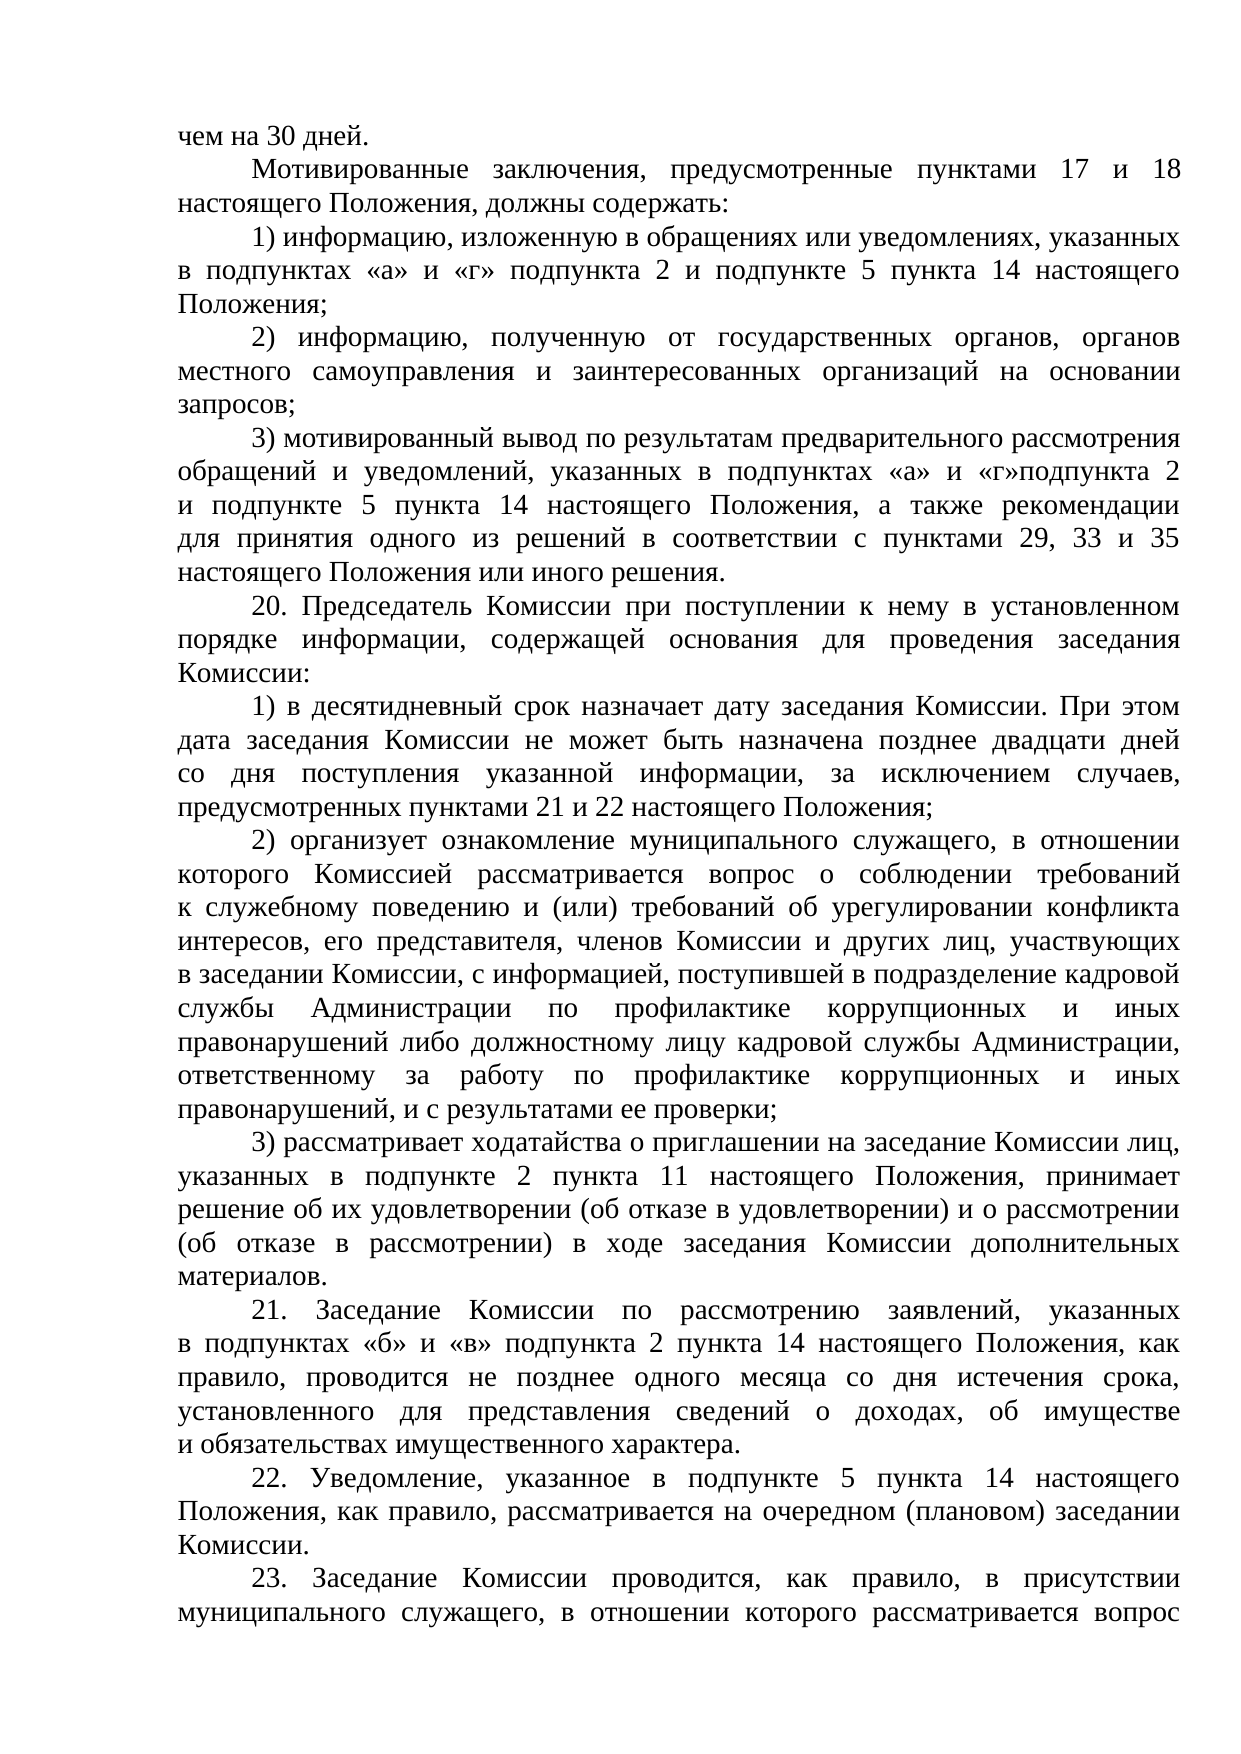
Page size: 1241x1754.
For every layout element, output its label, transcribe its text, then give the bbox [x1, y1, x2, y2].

text 3) рассматривает ходатайства о приглашении на заседание Комиссии лиц, указанных в подпункте 2 пункта 11 настоящего Положения, принимает решение об их удовлетворении (об отказе в удовлетворении) и о рассмотрении (об отказе в рассмотрении) в ходе заседания Комиссии дополнительных материалов. [177, 1124, 1181, 1292]
text Мотивированные заключения, предусмотренные пунктами 17 и 18 настоящего Положения, должны содержать: [177, 152, 1181, 219]
text 21. Заседание Комиссии по рассмотрению заявлений, указанных в подпунктах «б» и «в» подпункта 2 пункта 14 настоящего Положения, как правило, проводится не позднее одного месяца со дня истечения срока, установленного для представления сведений о доходах, об имуществе и обязательствах имущественного характера. [177, 1292, 1181, 1460]
text 20. Председатель Комиссии при поступлении к нему в установленном порядке информации, содержащей основания для проведения заседания Комиссии: [177, 588, 1181, 688]
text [177, 118, 1181, 152]
text 3) мотивированный вывод по результатам предварительного рассмотрения обращений и уведомлений, указанных в подпунктах «а» и «г»подпункта 2 и подпункте 5 пункта 14 настоящего Положения, а также рекомендации для принятия одного из решений в соответствии с пунктами 29, 33 и 35 настоящего Положения или иного решения. [177, 420, 1181, 588]
text 1) в десятидневный срок назначает дату заседания Комиссии. При этом дата заседания Комиссии не может быть назначена позднее двадцати дней со дня поступления указанной информации, за исключением случаев, предусмотренных пунктами 21 и 22 настоящего Положения; [177, 688, 1181, 822]
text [177, 1560, 1181, 1627]
text 22. Уведомление, указанное в подпункте 5 пункта 14 настоящего Положения, как правило, рассматривается на очередном (плановом) заседании Комиссии. [177, 1460, 1181, 1560]
text 2) организует ознакомление муниципального служащего, в отношении которого Комиссией рассматривается вопрос о соблюдении требований к служебному поведению и (или) требований об урегулировании конфликта интересов, его представителя, членов Комиссии и других лиц, участвующих в заседании Комиссии, с информацией, поступившей в подразделение кадровой службы Администрации по профилактике коррупционных и иных правонарушений либо должностному лицу кадровой службы Администрации, ответственному за работу по профилактике коррупционных и иных правонарушений, и с результатами ее проверки; [177, 822, 1181, 1124]
text 1) информацию, изложенную в обращениях или уведомлениях, указанных в подпунктах «а» и «г» подпункта 2 и подпункте 5 пункта 14 настоящего Положения; [177, 219, 1181, 319]
text 2) информацию, полученную от государственных органов, органов местного самоуправления и заинтересованных организаций на основании запросов; [177, 319, 1181, 420]
